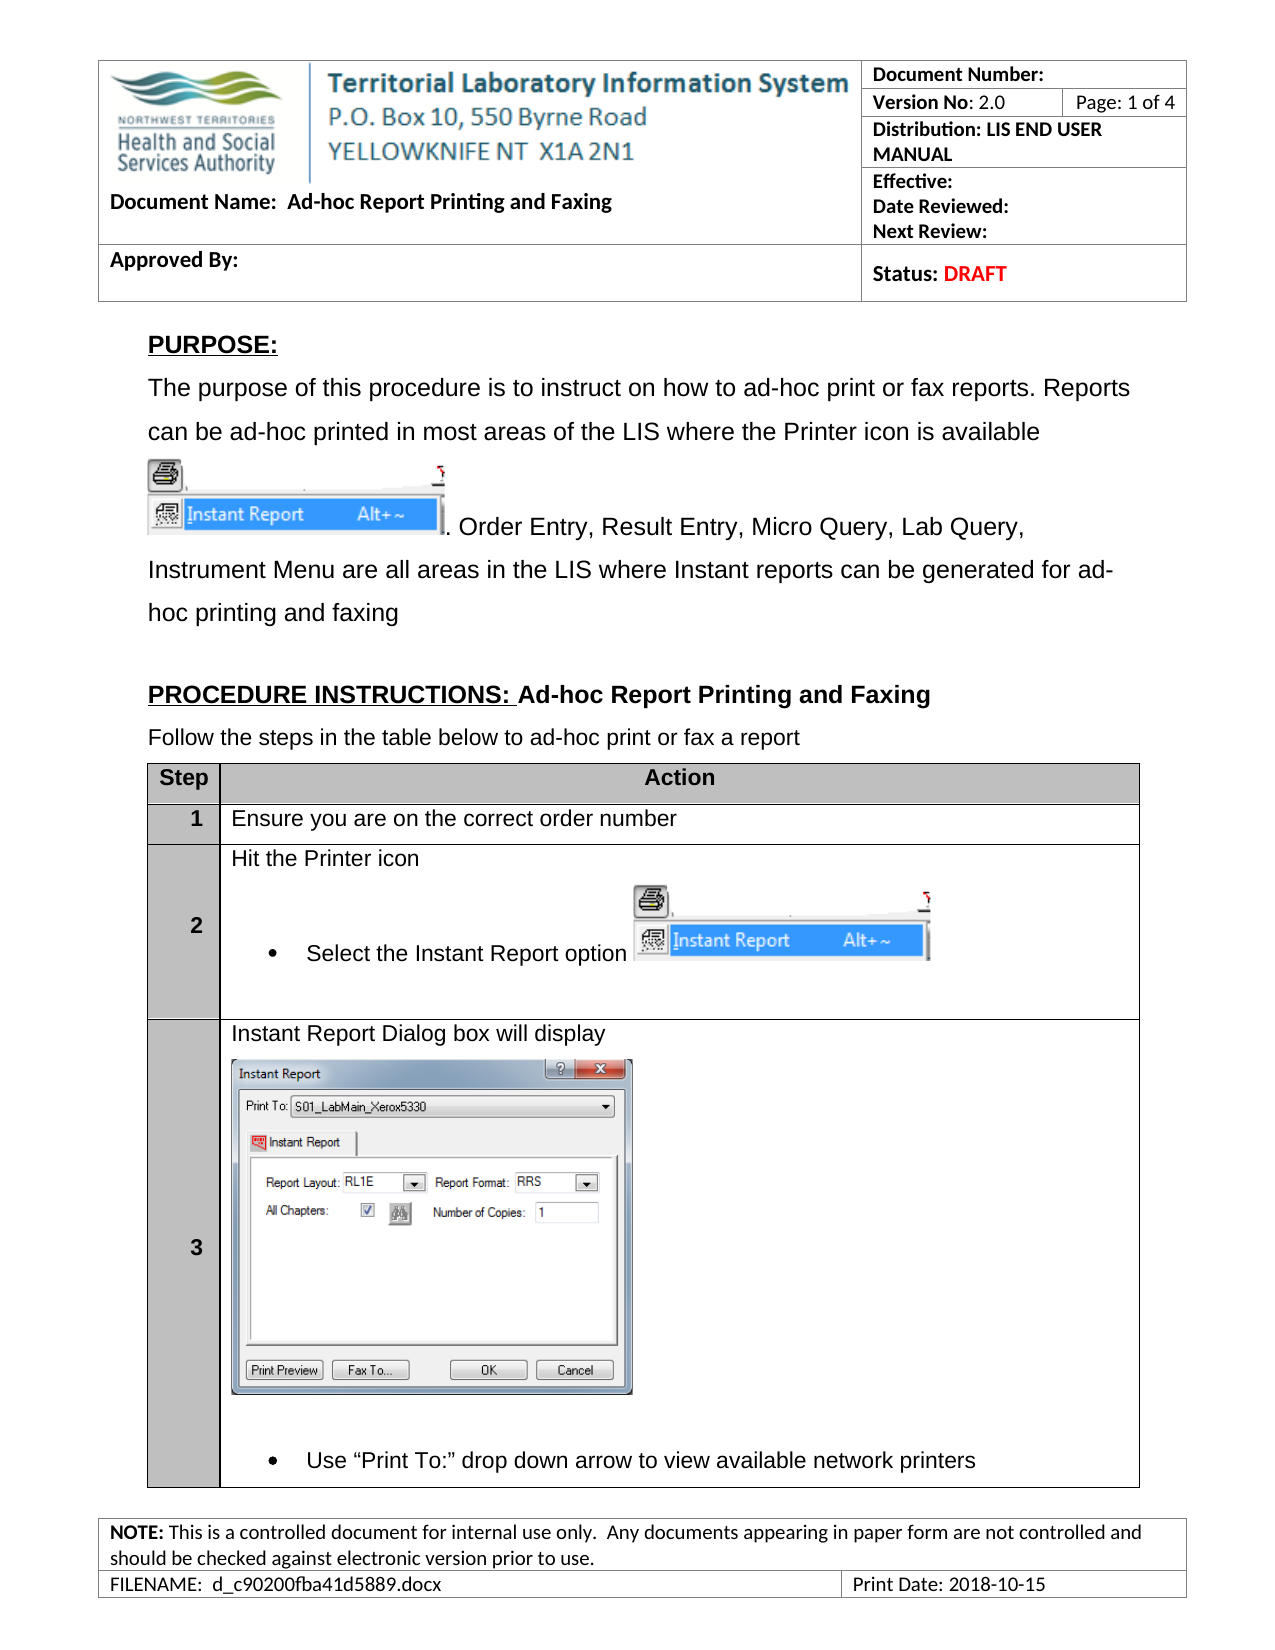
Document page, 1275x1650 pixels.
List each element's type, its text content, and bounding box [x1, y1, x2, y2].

picture [147, 458, 445, 535]
table_header Action [221, 764, 1139, 803]
picture [109, 61, 851, 187]
picture [231, 1059, 633, 1395]
picture [633, 884, 931, 961]
text PURPOSE: [148, 330, 1137, 359]
text The purpose of this procedure is to instruct on how to ad-hoc print or fax reports. Reports can be ad-hoc printed in most areas of the LIS where the Printer icon is available . Order Entry, Result Entry, Micro Query, Lab Query, Instrument Menu are all areas in the LIS where Instant reports can be generated for ad-hoc printing and faxing [148, 373, 1137, 626]
table_cell [148, 1020, 219, 1487]
table_cell Instant Report Dialog box will display Use “Print To:” drop down arrow to view available network printers [221, 1020, 1139, 1487]
table_cell [148, 805, 219, 844]
table_cell [148, 845, 219, 1018]
table_cell Hit the Printer icon Select the Instant Report option [221, 845, 1139, 1018]
table_header Step [148, 764, 219, 803]
table_cell Ensure you are on the correct order number [221, 805, 1139, 844]
text Follow the steps in the table below to ad-hoc print or fax a report [148, 723, 1137, 750]
text PROCEDURE INSTRUCTIONS: Ad-hoc Report Printing and Faxing [148, 680, 1137, 709]
